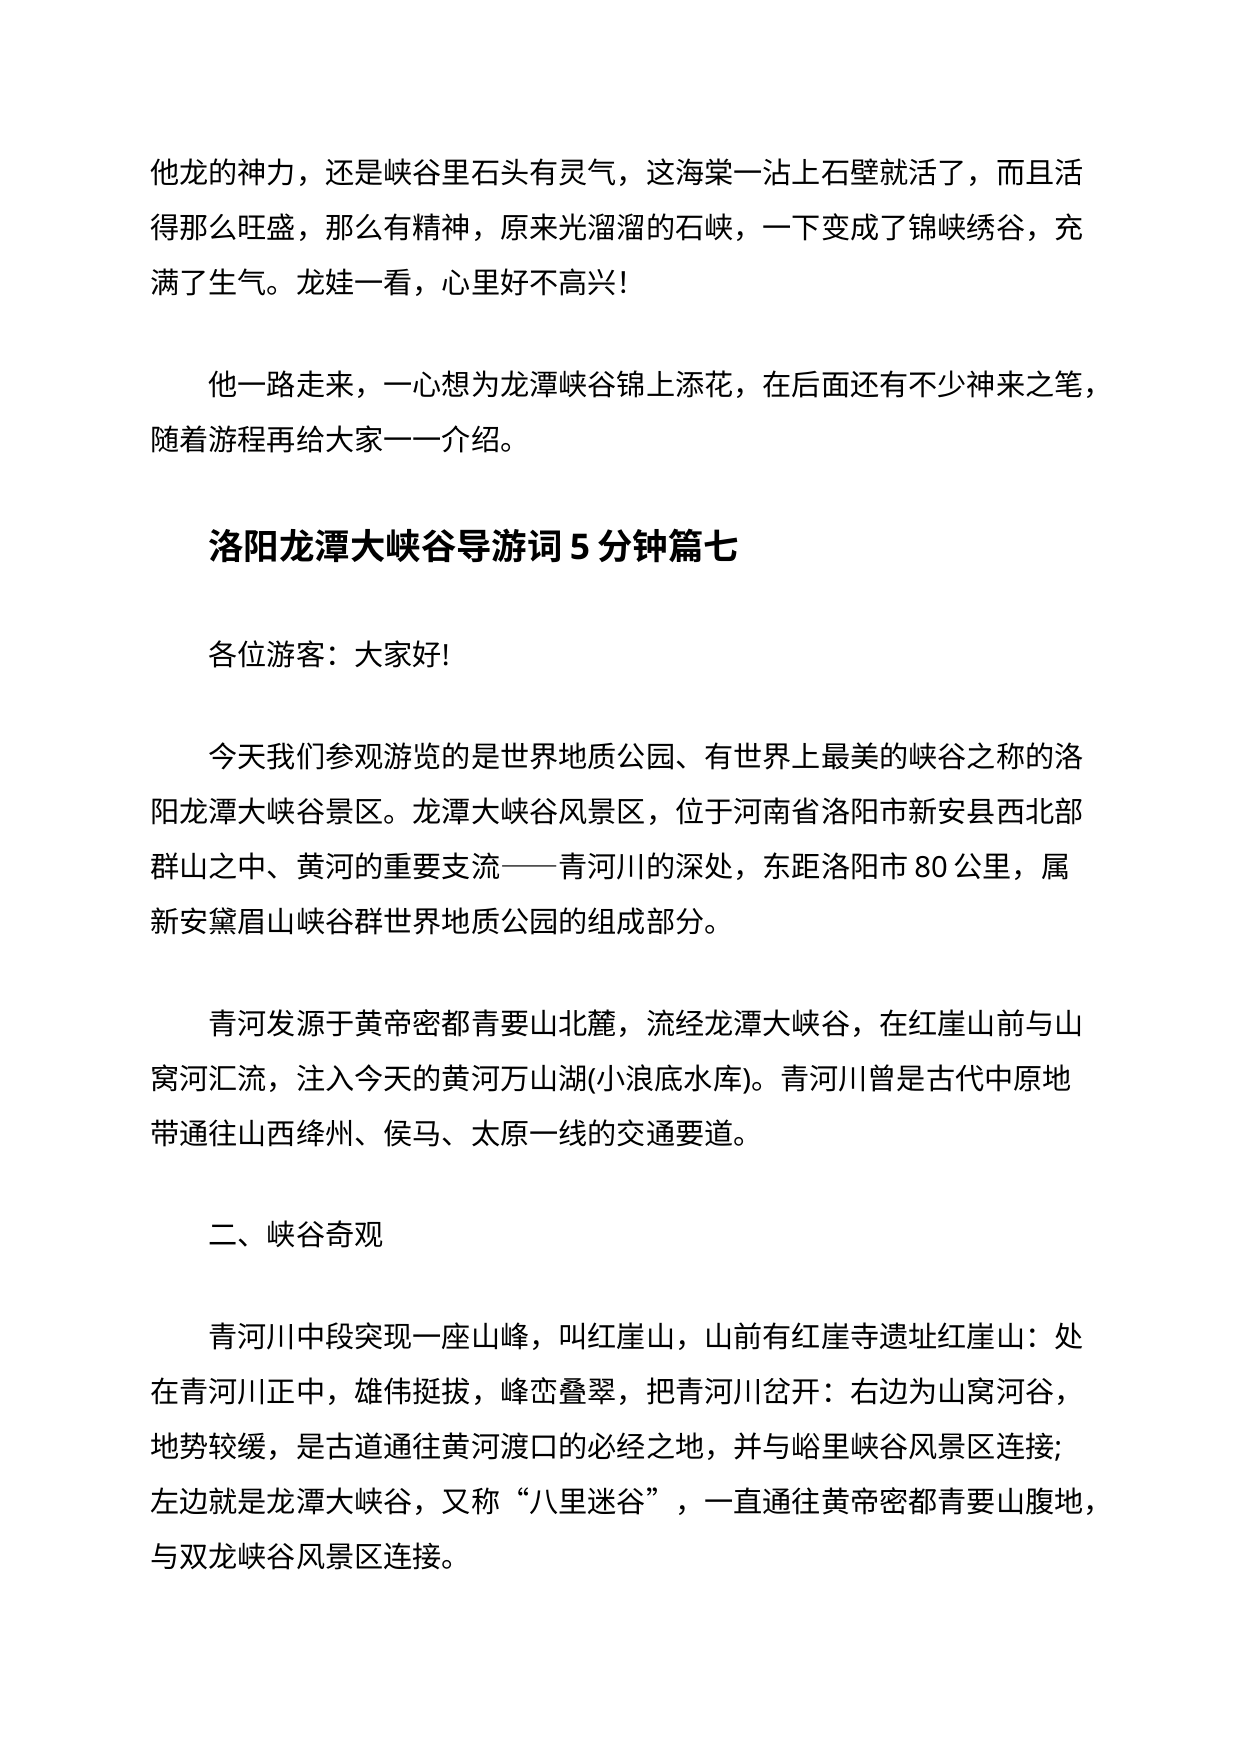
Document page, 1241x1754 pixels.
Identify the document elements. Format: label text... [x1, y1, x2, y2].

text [150, 150, 1090, 302]
text 二、峡谷奇观 [150, 1212, 1090, 1254]
text 今天我们参观游览的是世界地质公园、有世界上最美的峡谷之称的洛阳龙潭大峡谷景区。龙潭大峡谷风景区，位于河南省洛阳市新安县西北部群山之中、黄河的重要支流——青河川的深处，东距洛阳市80公里，属新安黛眉山峡谷群世界地质公园的组成部分。 [150, 734, 1090, 941]
text 青河发源于黄帝密都青要山北麓，流经龙潭大峡谷，在红崖山前与山窝河汇流，注入今天的黄河万山湖(小浪底水库)。青河川曾是古代中原地带通往山西绛州、侯马、太原一线的交通要道。 [150, 1000, 1090, 1152]
text 洛阳龙潭大峡谷导游词5分钟篇七 [150, 518, 1090, 569]
text 青河川中段突现一座山峰，叫红崖山，山前有红崖寺遗址红崖山：处在青河川正中，雄伟挺拔，峰峦叠翠，把青河川岔开：右边为山窝河谷，地势较缓，是古道通往黄河渡口的必经之地，并与峪里峡谷风景区连接;左边就是龙潭大峡谷，又称“八里迷谷”，一直通往黄帝密都青要山腹地，与双龙峡谷风景区连接。 [150, 1314, 1090, 1576]
text 他一路走来，一心想为龙潭峡谷锦上添花，在后面还有不少神来之笔，随着游程再给大家一一介绍。 [150, 362, 1090, 459]
text 各位游客：大家好! [150, 632, 1090, 674]
